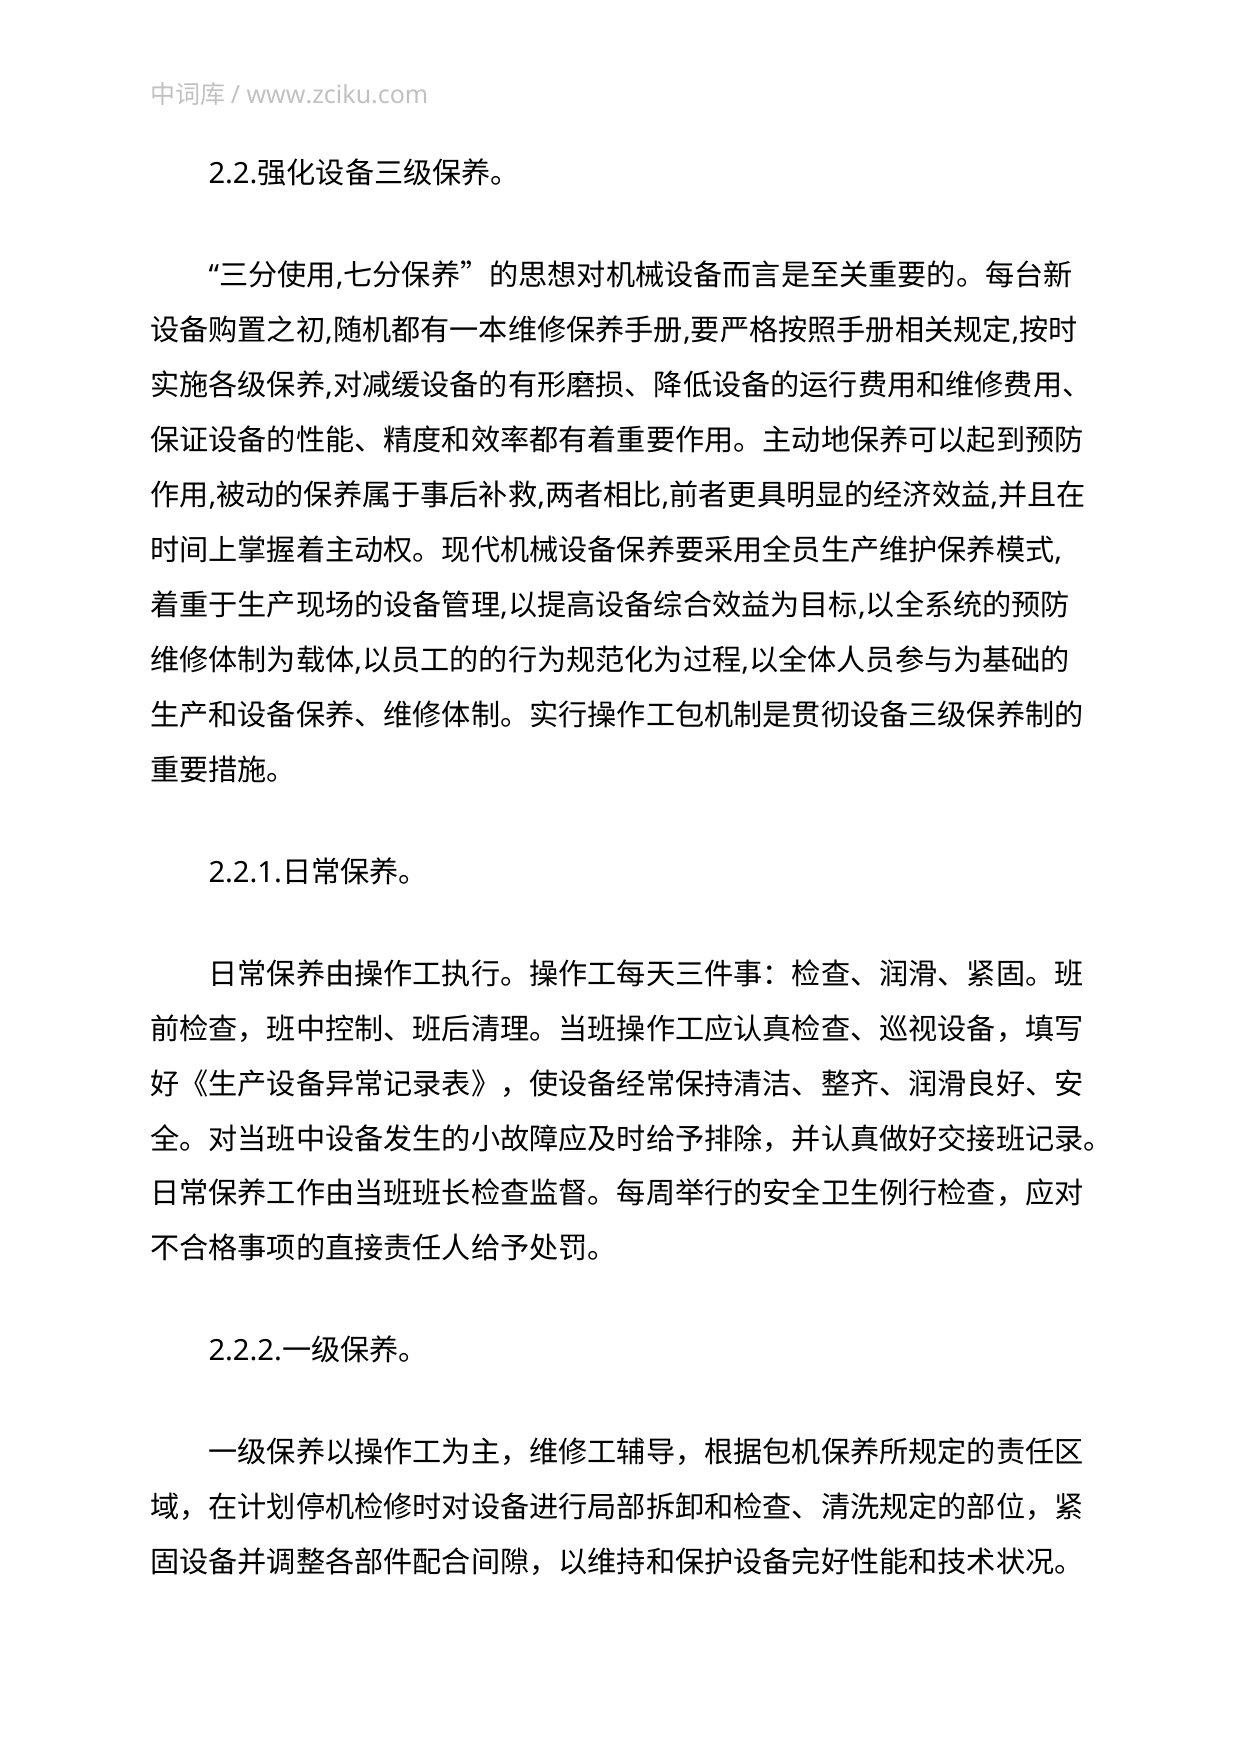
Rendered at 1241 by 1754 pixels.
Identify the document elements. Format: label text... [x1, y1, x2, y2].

text 日常保养由操作工执行。操作工每天三件事：检查、润滑、紧固。班前检查，班中控制、班后清理。当班操作工应认真检查、巡视设备，填写好《生产设备异常记录表》，使设备经常保持清洁、整齐、润滑良好、安全。对当班中设备发生的小故障应及时给予排除，并认真做好交接班记录。日常保养工作由当班班长检查监督。每周举行的安全卫生例行检查，应对不合格事项的直接责任人给予处罚。 [150, 951, 1090, 1267]
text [150, 1429, 1090, 1581]
text 2.2.2.一级保养。 [150, 1327, 1090, 1369]
text 2.2.1.日常保养。 [150, 848, 1090, 891]
text 2.2.强化设备三级保养。 [150, 150, 1090, 192]
text “三分使用,七分保养”的思想对机械设备而言是至关重要的。每台新设备购置之初,随机都有一本维修保养手册,要严格按照手册相关规定,按时实施各级保养,对减缓设备的有形磨损、降低设备的运行费用和维修费用、保证设备的性能、精度和效率都有着重要作用。主动地保养可以起到预防作用,被动的保养属于事后补救,两者相比,前者更具明显的经济效益,并且在时间上掌握着主动权。现代机械设备保养要采用全员生产维护保养模式,着重于生产现场的设备管理,以提高设备综合效益为目标,以全系统的预防维修体制为载体,以员工的的行为规范化为过程,以全体人员参与为基础的生产和设备保养、维修体制。实行操作工包机制是贯彻设备三级保养制的重要措施。 [150, 252, 1090, 789]
